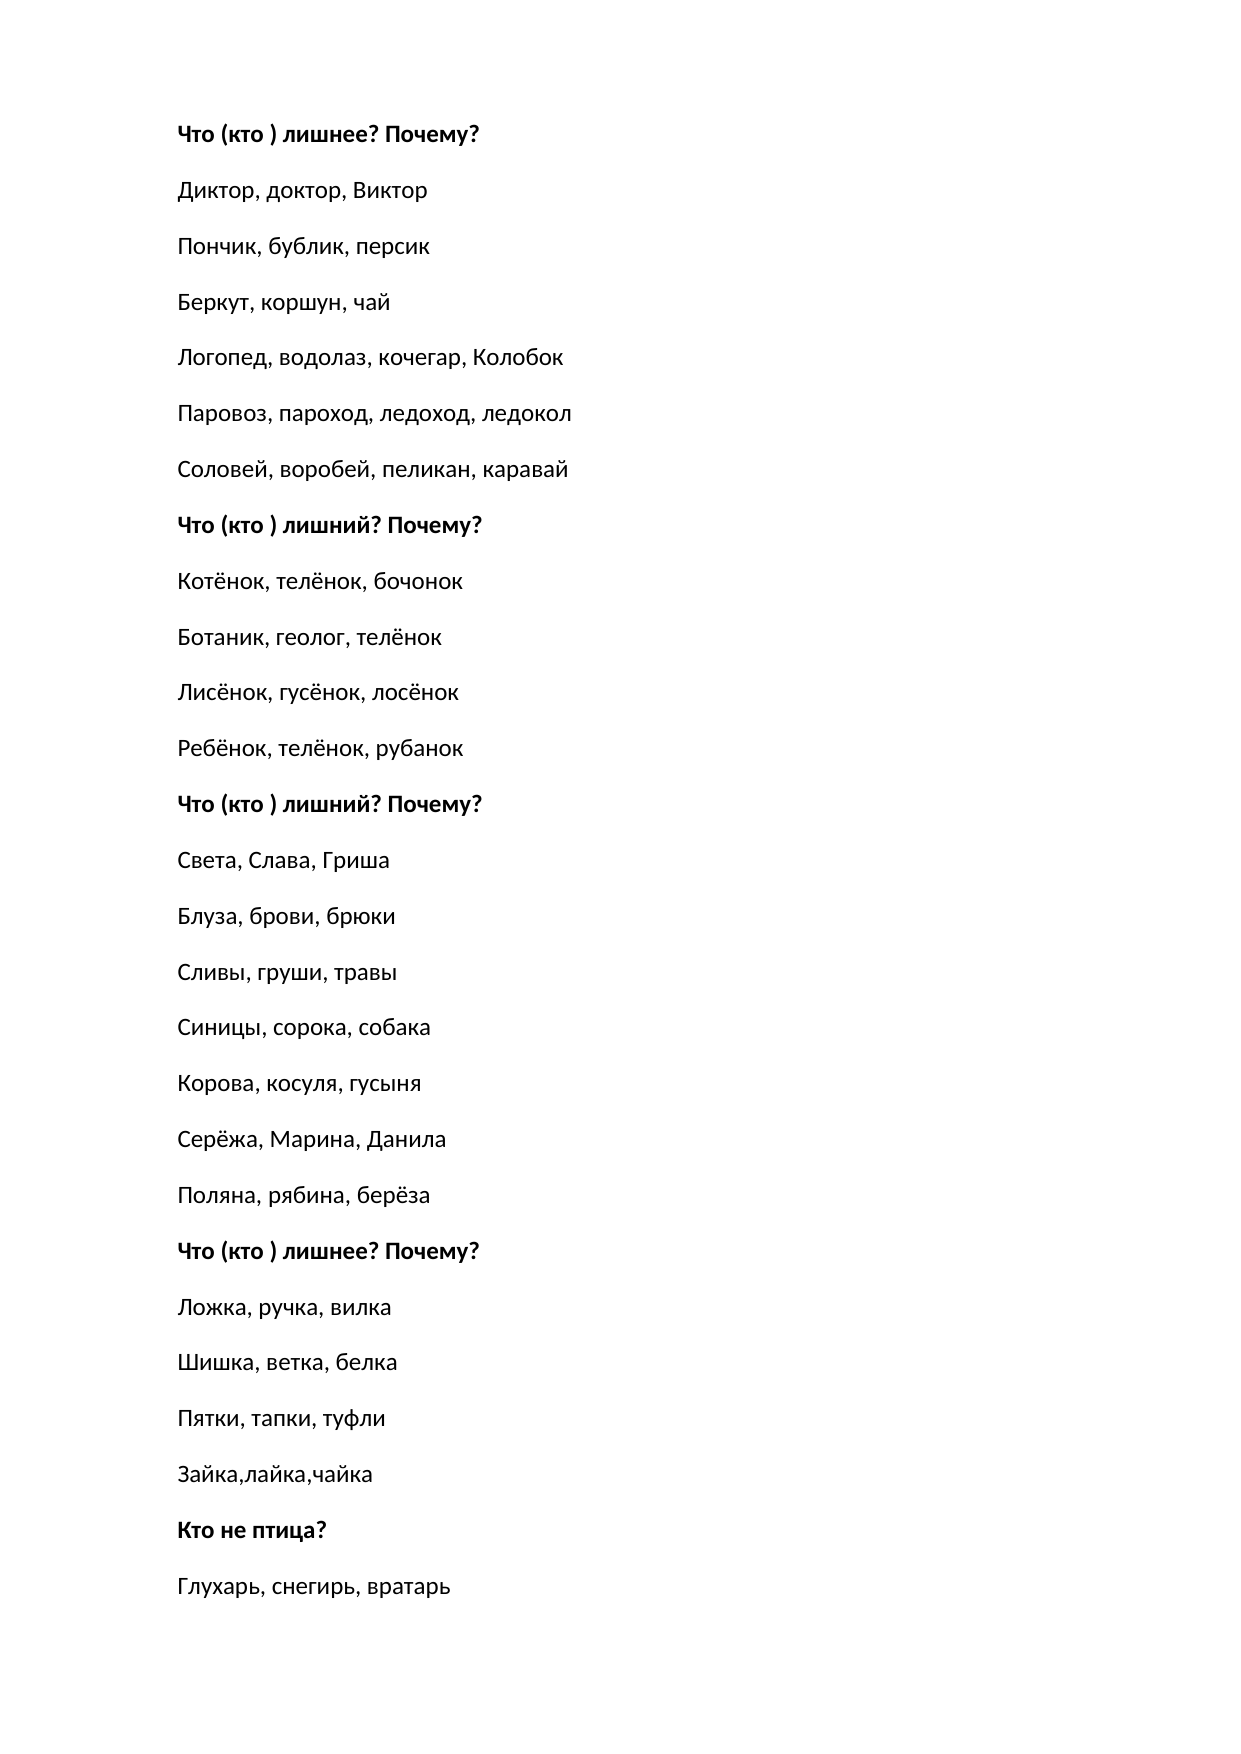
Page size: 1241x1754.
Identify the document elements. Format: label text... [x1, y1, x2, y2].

text Логопед, водолаз, кочегар, Колобок [177, 341, 1152, 372]
text Пончик, бублик, персик [177, 230, 1152, 260]
text Что (кто ) лишнее? Почему? [177, 118, 1152, 149]
text Глухарь, снегирь, вратарь [177, 1570, 1152, 1600]
text Кто не птица? [177, 1514, 1152, 1544]
text Пятки, тапки, туфли [177, 1402, 1152, 1433]
text Что (кто ) лишний? Почему? [177, 788, 1152, 819]
text Котёнок, телёнок, бочонок [177, 565, 1152, 595]
text Синицы, сорока, собака [177, 1011, 1152, 1042]
text Что (кто ) лишний? Почему? [177, 509, 1152, 539]
text Света, Слава, Гриша [177, 844, 1152, 874]
text Сливы, груши, травы [177, 956, 1152, 986]
text Ребёнок, телёнок, рубанок [177, 732, 1152, 763]
text Поляна, рябина, берёза [177, 1179, 1152, 1209]
text Ботаник, геолог, телёнок [177, 621, 1152, 651]
text Лисёнок, гусёнок, лосёнок [177, 676, 1152, 707]
text Ложка, ручка, вилка [177, 1291, 1152, 1321]
text Зайка,лайка,чайка [177, 1458, 1152, 1489]
text Диктор, доктор, Виктор [177, 174, 1152, 204]
text Блуза, брови, брюки [177, 900, 1152, 930]
text Паровоз, пароход, ледоход, ледокол [177, 397, 1152, 428]
text Серёжа, Марина, Данила [177, 1123, 1152, 1154]
text Беркут, коршун, чай [177, 286, 1152, 316]
text Шишка, ветка, белка [177, 1346, 1152, 1377]
text Что (кто ) лишнее? Почему? [177, 1235, 1152, 1265]
text Корова, косуля, гусыня [177, 1067, 1152, 1098]
text Соловей, воробей, пеликан, каравай [177, 453, 1152, 484]
